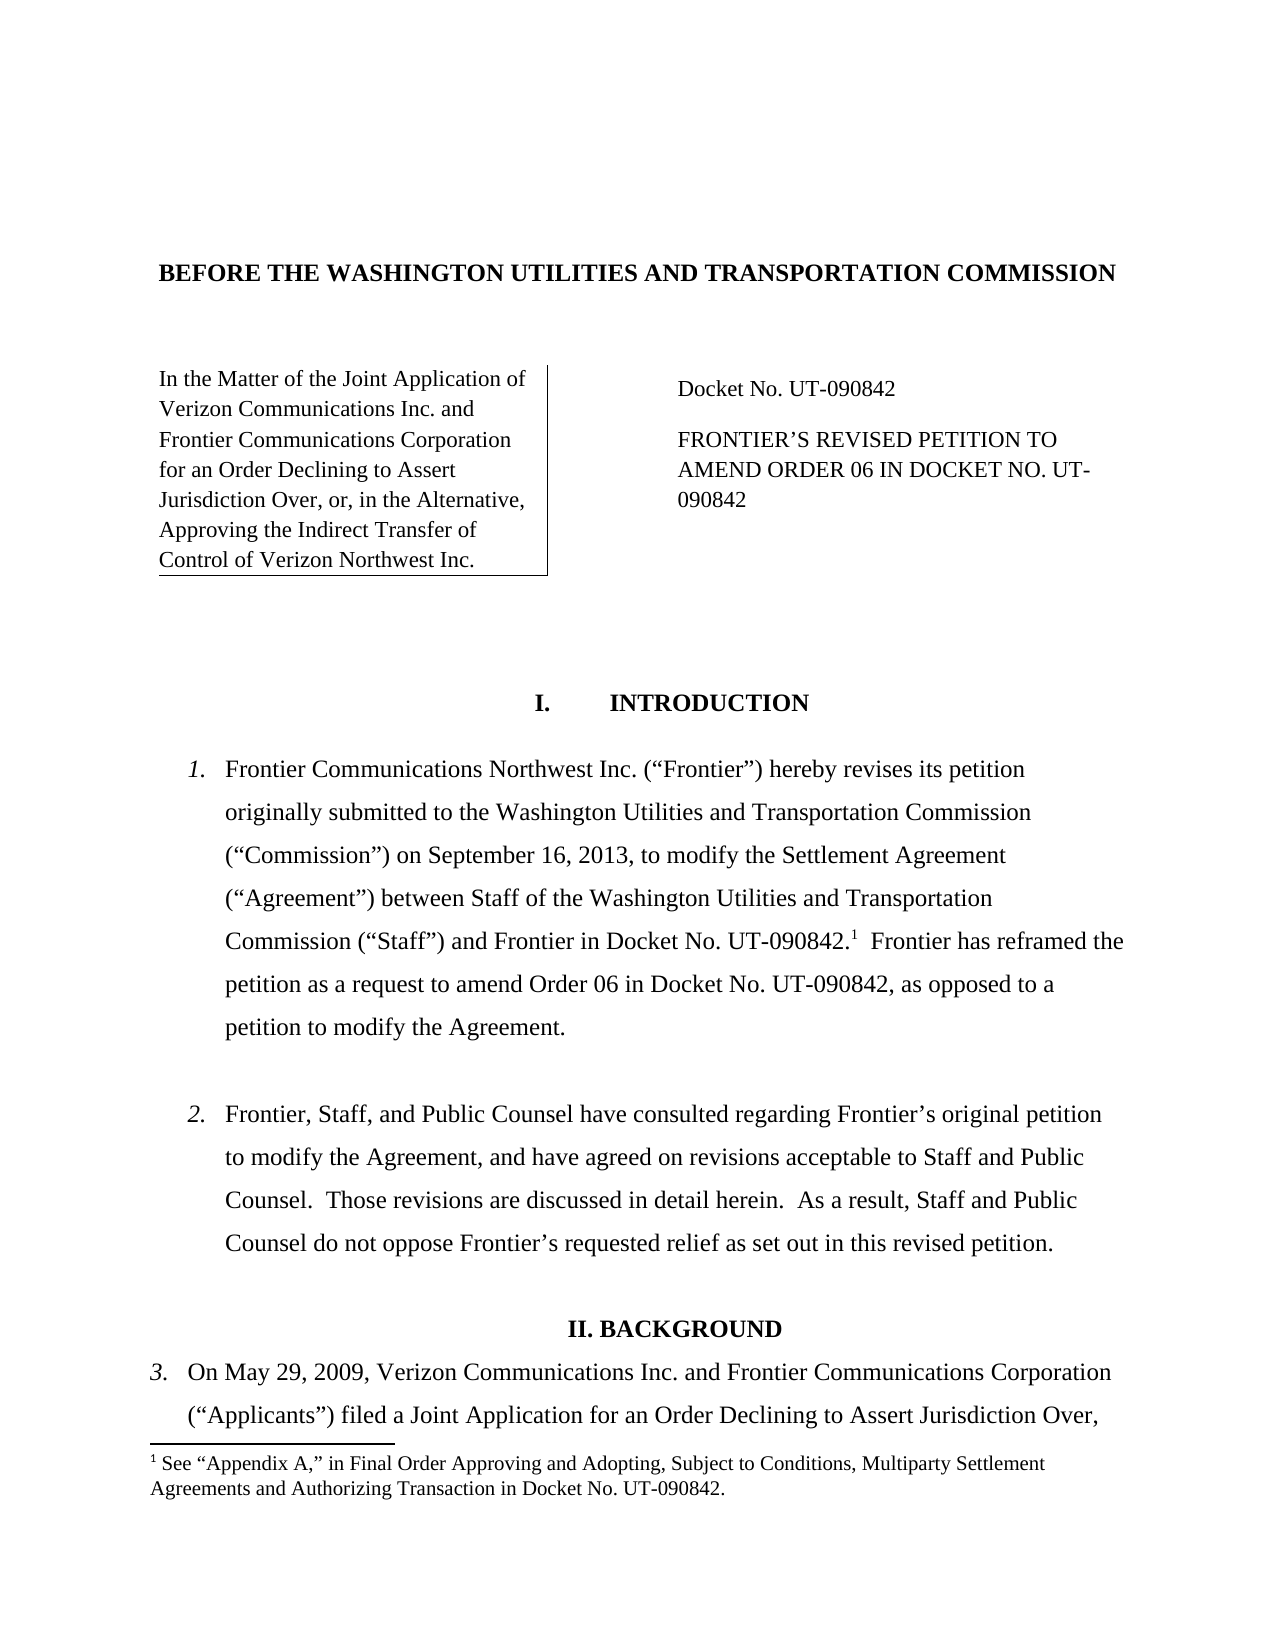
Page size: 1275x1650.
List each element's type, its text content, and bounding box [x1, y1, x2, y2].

list II. BACKGROUND [225, 1271, 1125, 1343]
list Frontier, Staff, and Public Counsel have consulted regarding Frontier’s original petition to modify the Agreement, and have agreed on revisions acceptable to Staff and Public Counsel. Those revisions are discussed in detail herein. As a result, Staff and Public Counsel do not oppose Frontier’s requested relief as set out in this revised petition. [187, 1099, 1125, 1257]
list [150, 1357, 1125, 1429]
text BEFORE THE WASHINGTON UTILITIES AND TRANSPORTATION COMMISSION [150, 258, 1125, 286]
list INTRODUCTION [534, 688, 1125, 749]
list Frontier Communications Northwest Inc. (“Frontier”) hereby revises its petition originally submitted to the Washington Utilities and Transportation Commission (“Commission”) on September 16, 2013, to modify the Settlement Agreement (“Agreement”) between Staff of the Washington Utilities and Transportation Commission (“Staff”) and Frontier in Docket No. UT-090842. Frontier has reframed the petition as a request to amend Order 06 in Docket No. UT-090842, as opposed to a petition to modify the Agreement. [187, 754, 1125, 1041]
